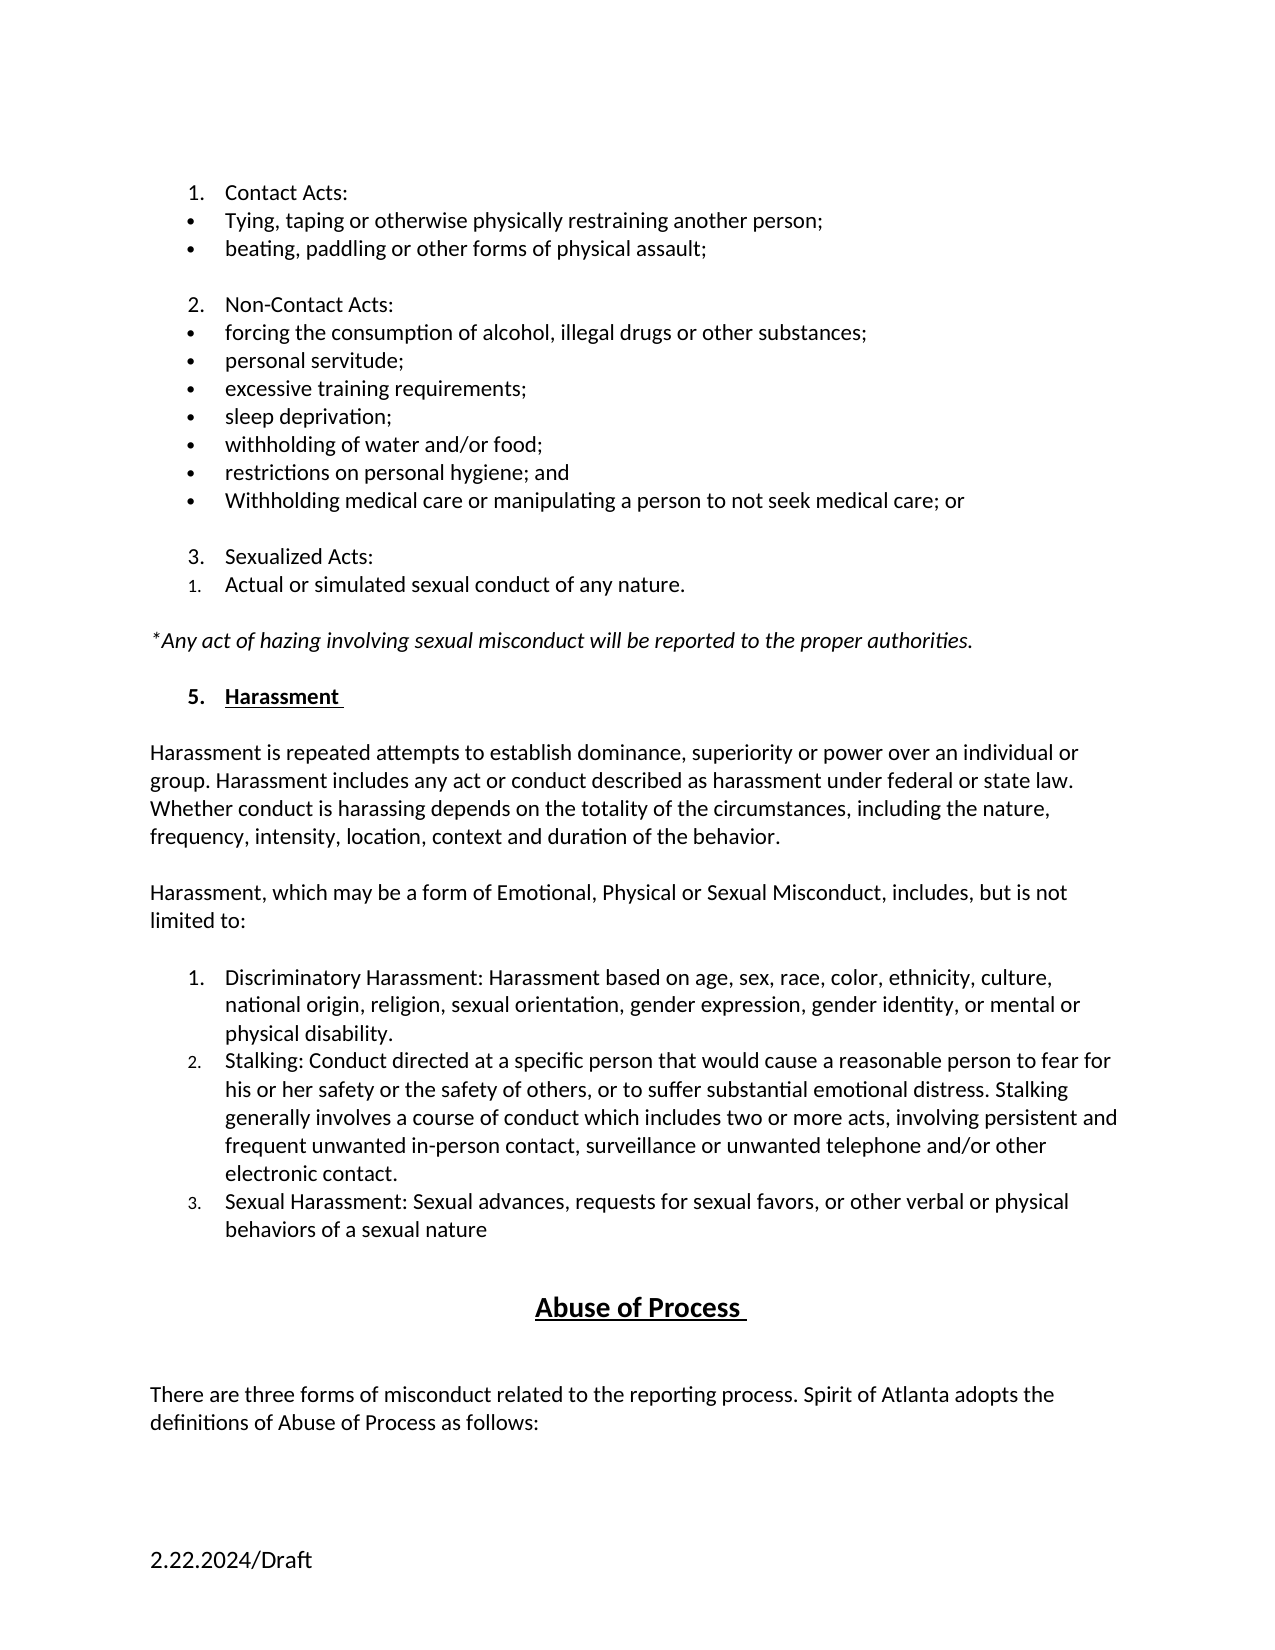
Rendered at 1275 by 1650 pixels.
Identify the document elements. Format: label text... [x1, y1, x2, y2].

text *Any act of hazing involving sexual misconduct will be reported to the proper authorities. [150, 626, 1125, 654]
text Harassment, which may be a form of Emotional, Physical or Sexual Misconduct, includes, but is not limited to: [150, 878, 1125, 934]
list Stalking: Conduct directed at a specific person that would cause a reasonable person to fear for his or her safety or the safety of others, or to suffer substantial emotional distress. Stalking generally involves a course of conduct which includes two or more acts, involving persistent and frequent unwanted in-person contact, surveillance or unwanted telephone and/or other electronic contact. [187, 1047, 1125, 1187]
list restrictions on personal hygiene; and [187, 458, 1125, 486]
list withholding of water and/or food; [187, 430, 1125, 458]
text There are three forms of misconduct related to the reporting process. Spirit of Atlanta adopts the definitions of Abuse of Process as follows: [150, 1380, 1125, 1436]
list beating, paddling or other forms of physical assault; [187, 234, 1125, 262]
list sleep deprivation; [187, 402, 1125, 430]
list Sexualized Acts: [187, 542, 1125, 570]
list Discriminatory Harassment: Harassment based on age, sex, race, color, ethnicity, culture, national origin, religion, sexual orientation, gender expression, gender identity, or mental or physical disability. [187, 963, 1125, 1047]
list Tying, taping or otherwise physically restraining another person; [187, 206, 1125, 234]
list Withholding medical care or manipulating a person to not seek medical care; or [187, 486, 1125, 514]
list Contact Acts: [187, 178, 1125, 206]
list Harassment [187, 682, 1125, 710]
text Harassment is repeated attempts to establish dominance, superiority or power over an individual or group. Harassment includes any act or conduct described as harassment under federal or state law. Whether conduct is harassing depends on the totality of the circumstances, including the nature, frequency, intensity, location, context and duration of the behavior. [150, 738, 1125, 851]
list personal servitude; [187, 346, 1125, 374]
list Actual or simulated sexual conduct of any nature. [187, 570, 1125, 598]
list Non-Contact Acts: [187, 290, 1125, 318]
text Abuse of Process [150, 1289, 1125, 1324]
list Sexual Harassment: Sexual advances, requests for sexual favors, or other verbal or physical behaviors of a sexual nature [187, 1187, 1125, 1243]
list excessive training requirements; [187, 374, 1125, 402]
list forcing the consumption of alcohol, illegal drugs or other substances; [187, 318, 1125, 346]
